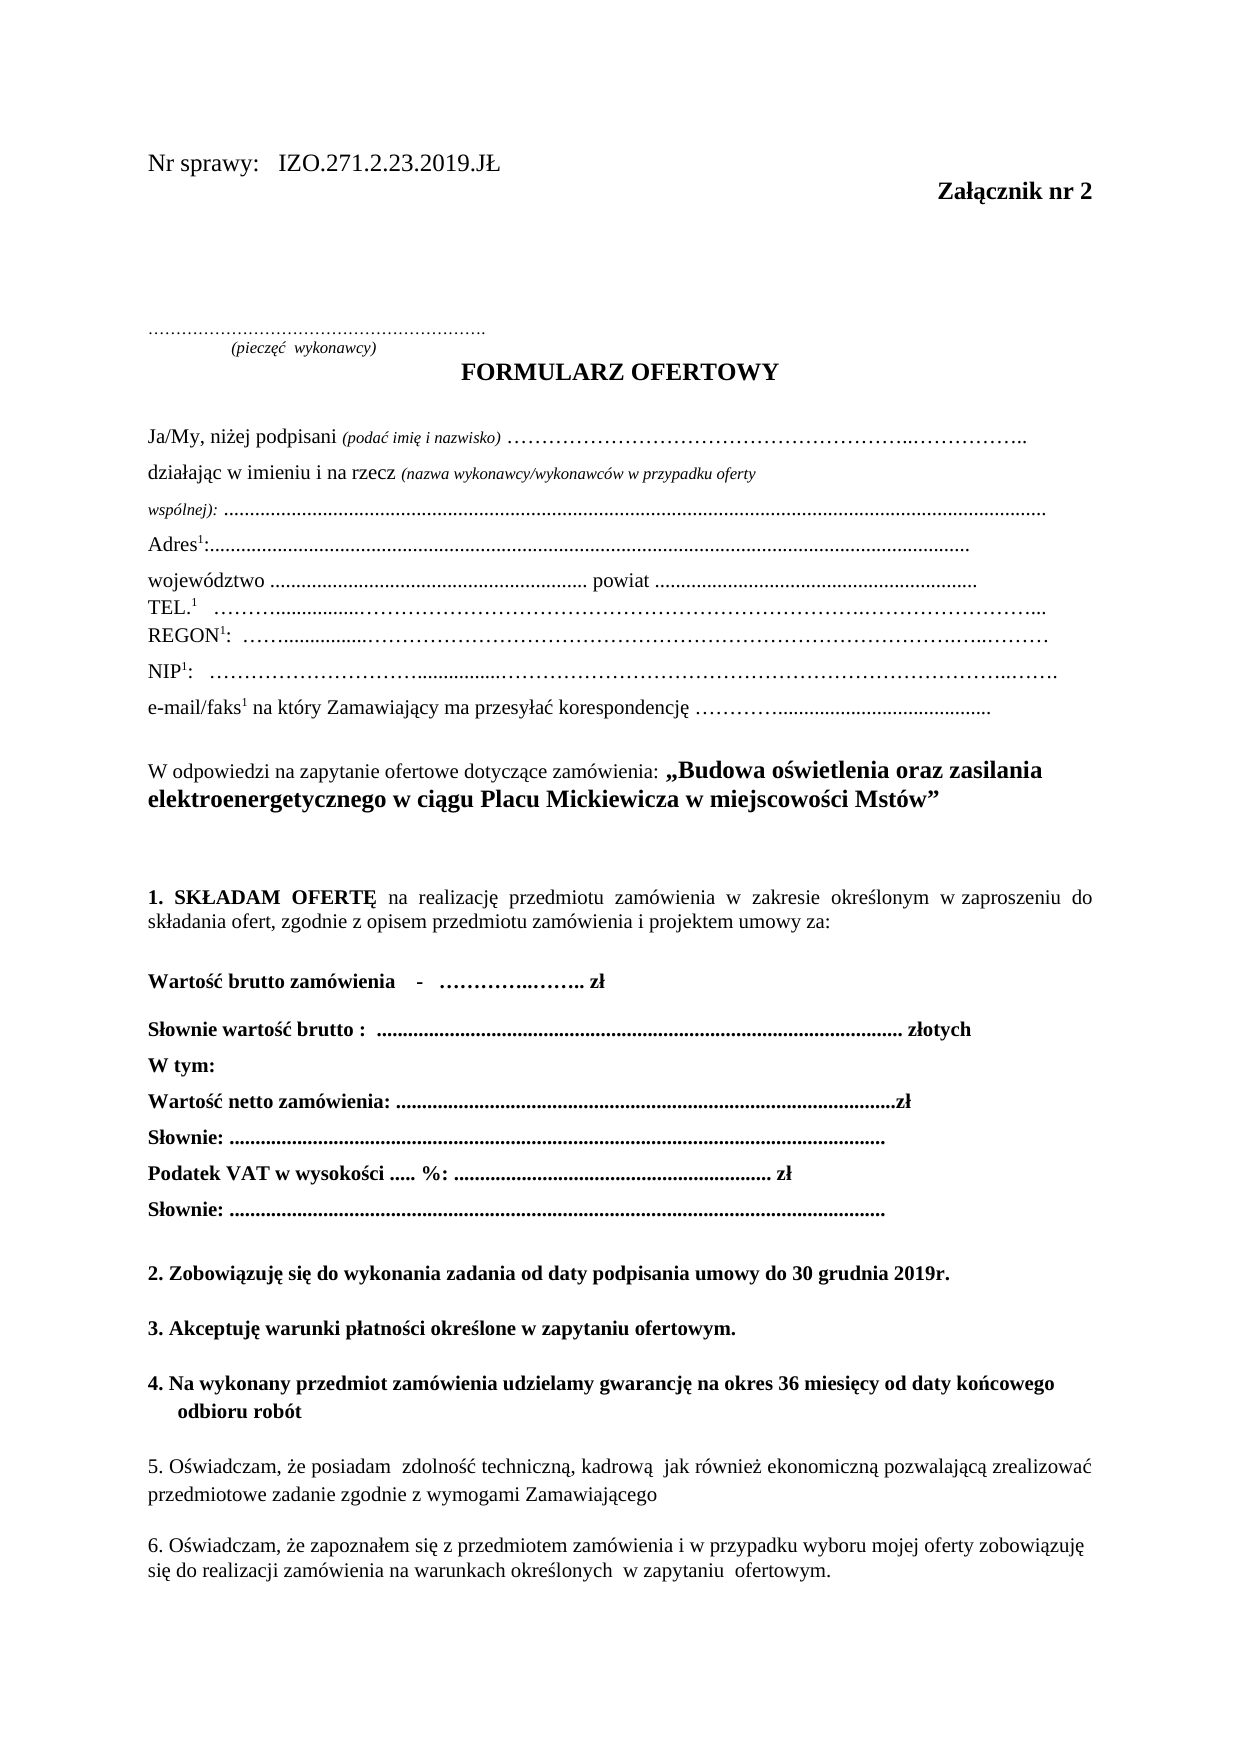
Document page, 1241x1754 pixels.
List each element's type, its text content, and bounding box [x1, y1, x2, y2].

text 2. Zobowiązuję się do wykonania zadania od daty podpisania umowy do 30 grudnia 2019r. [148, 1261, 1092, 1285]
text 6. Oświadczam, że zapoznałem się z przedmiotem zamówienia i w przypadku wyboru mojej oferty zobowiązuję się do realizacji zamówienia na warunkach określonych w zapytaniu ofertowym. [148, 1533, 1092, 1582]
text Wartość brutto zamówienia - …………..…….. zł [148, 969, 1092, 993]
text Nr sprawy: IZO.271.2.23.2019.JŁ [148, 148, 1092, 176]
text 3. Akceptuję warunki płatności określone w zapytaniu ofertowym. [148, 1316, 1092, 1340]
text Wartość netto zamówienia: ................................................................................................zł [148, 1089, 1092, 1113]
text e-mail/faks1 na który Zamawiający ma przesyłać korespondencję …………......................................... [148, 695, 1092, 719]
text ……………………………………………………. [148, 319, 1092, 338]
text Słownie: .............................................................................................................................. [148, 1197, 1092, 1221]
text Załącznik nr 2 [148, 176, 1092, 205]
text (pieczęć wykonawcy) [148, 338, 1092, 357]
text W tym: [148, 1053, 1092, 1077]
text 5. Oświadczam, że posiadam zdolność techniczną, kadrową jak również ekonomiczną pozwalającą zrealizować przedmiotowe zadanie zgodnie z wymogami Zamawiającego [148, 1454, 1092, 1506]
text Ja/My, niżej podpisani (podać imię i nazwisko) …………………………………………………..…………….. [148, 423, 1092, 448]
text Słownie wartość brutto : ..................................................................................................... złotych [148, 1017, 1092, 1041]
text 1. SKŁADAM OFERTĘ na realizację przedmiotu zamówienia w zakresie określonym w zaproszeniu do składania ofert, zgodnie z opisem przedmiotu zamówienia i projektem umowy za: [148, 885, 1092, 933]
text działając w imieniu i na rzecz (nazwa wykonawcy/wykonawców w przypadku oferty wspólnej): .............................................................................................................................................................. [148, 459, 1092, 520]
text W odpowiedzi na zapytanie ofertowe dotyczące zamówienia: „Budowa oświetlenia oraz zasilania elektroenergetycznego w ciągu Placu Mickiewicza w miejscowości Mstów” [148, 755, 1092, 813]
text województwo ............................................................. powiat .............................................................. [148, 568, 1092, 592]
text NIP1: …………………………................………………………………………………………………..……. [148, 659, 1092, 683]
text FORMULARZ OFERTOWY [148, 357, 1092, 386]
text TEL.1 ………................……………………………………………………………….……………………... [148, 595, 1092, 619]
text Podatek VAT w wysokości ..... %: ............................................................. zł [148, 1161, 1092, 1185]
text 4. Na wykonany przedmiot zamówienia udzielamy gwarancję na okres 36 miesięcy od daty końcowego odbioru robót [148, 1371, 1092, 1423]
text Adres1:.................................................................................................................................................. [148, 532, 1092, 556]
text REGON1: ……................………………………………………………………………………….…..……… [148, 623, 1092, 647]
text Słownie: .............................................................................................................................. [148, 1125, 1092, 1149]
